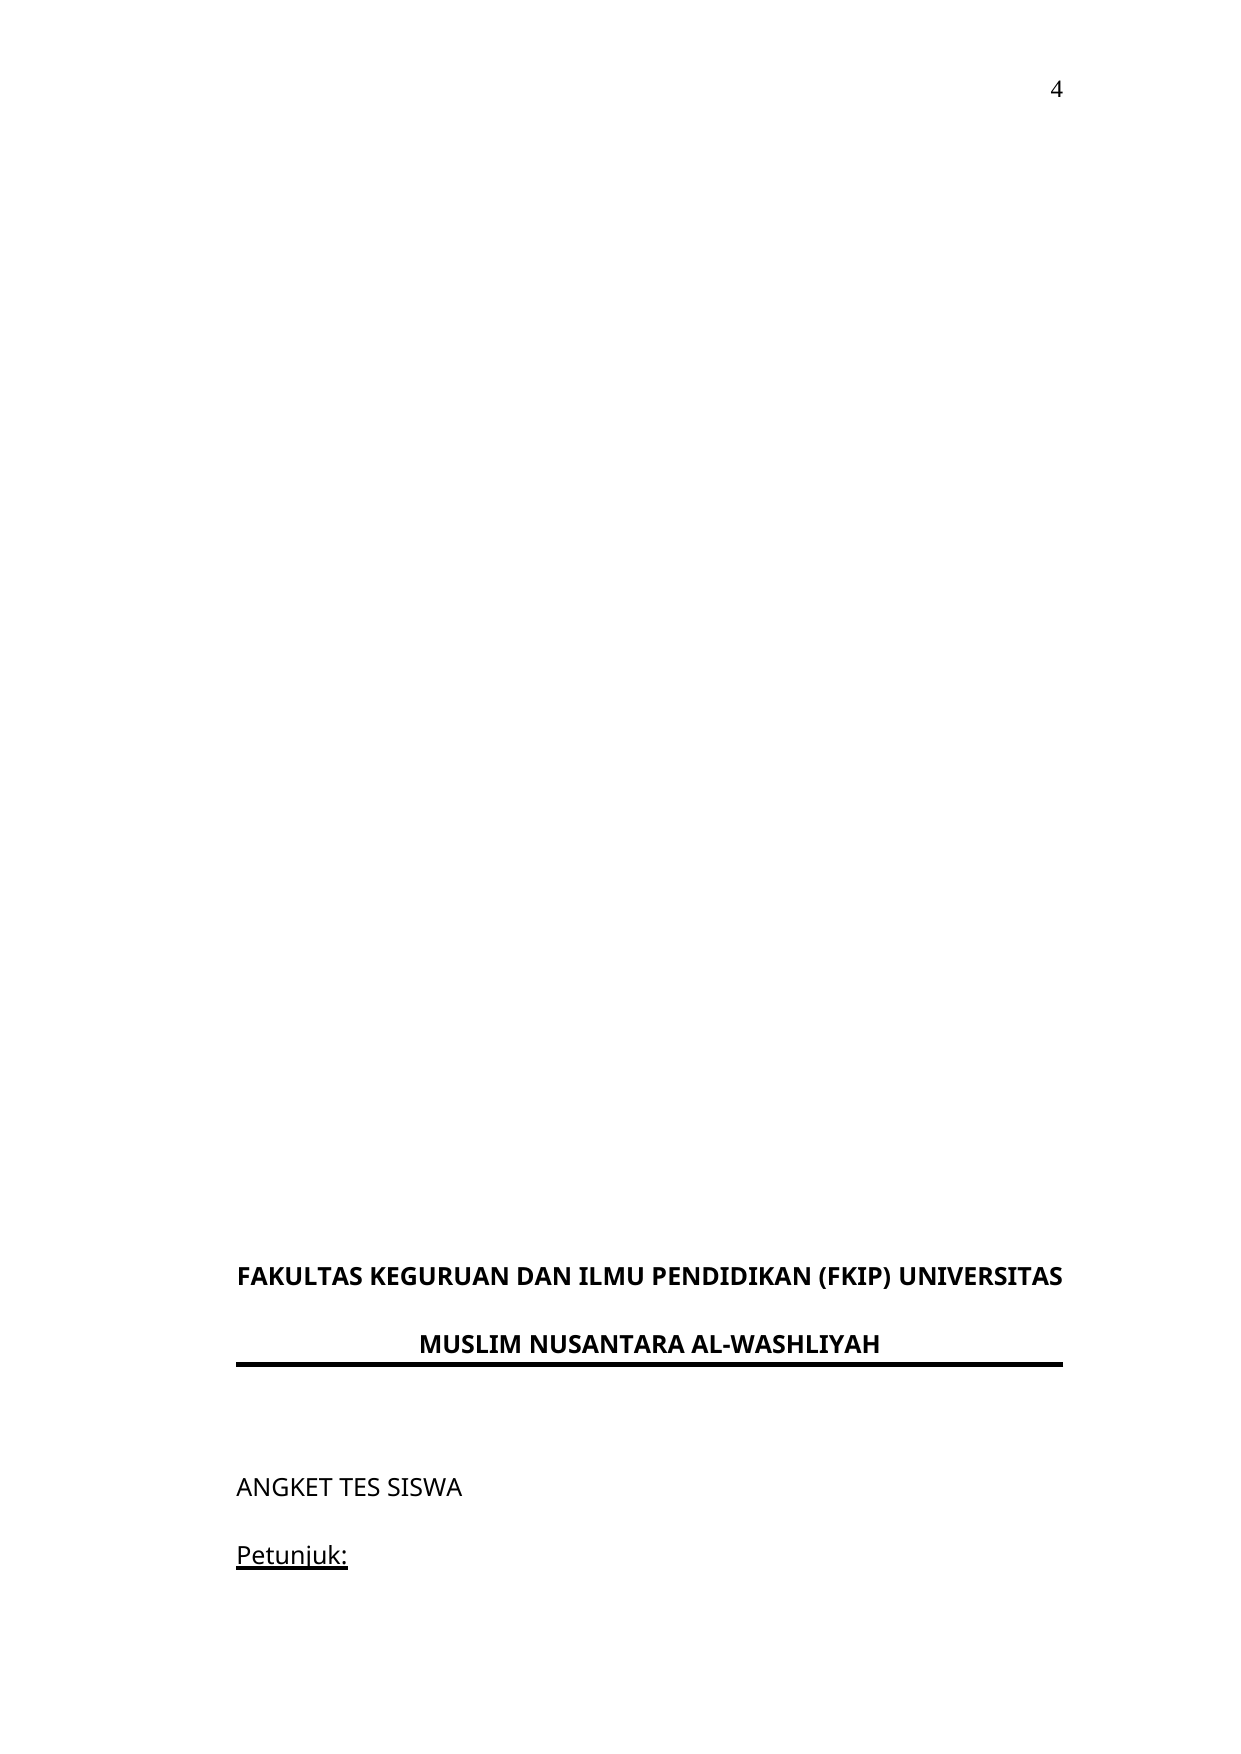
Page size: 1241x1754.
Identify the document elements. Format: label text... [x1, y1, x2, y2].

text ANGKET TES SISWA [236, 1469, 1063, 1503]
text Petunjuk: [236, 1537, 1063, 1571]
text FAKULTAS KEGURUAN DAN ILMU PENDIDIKAN (FKIP) UNIVERSITAS MUSLIM NUSANTARA AL-WASHLIYAH [236, 1258, 1063, 1362]
